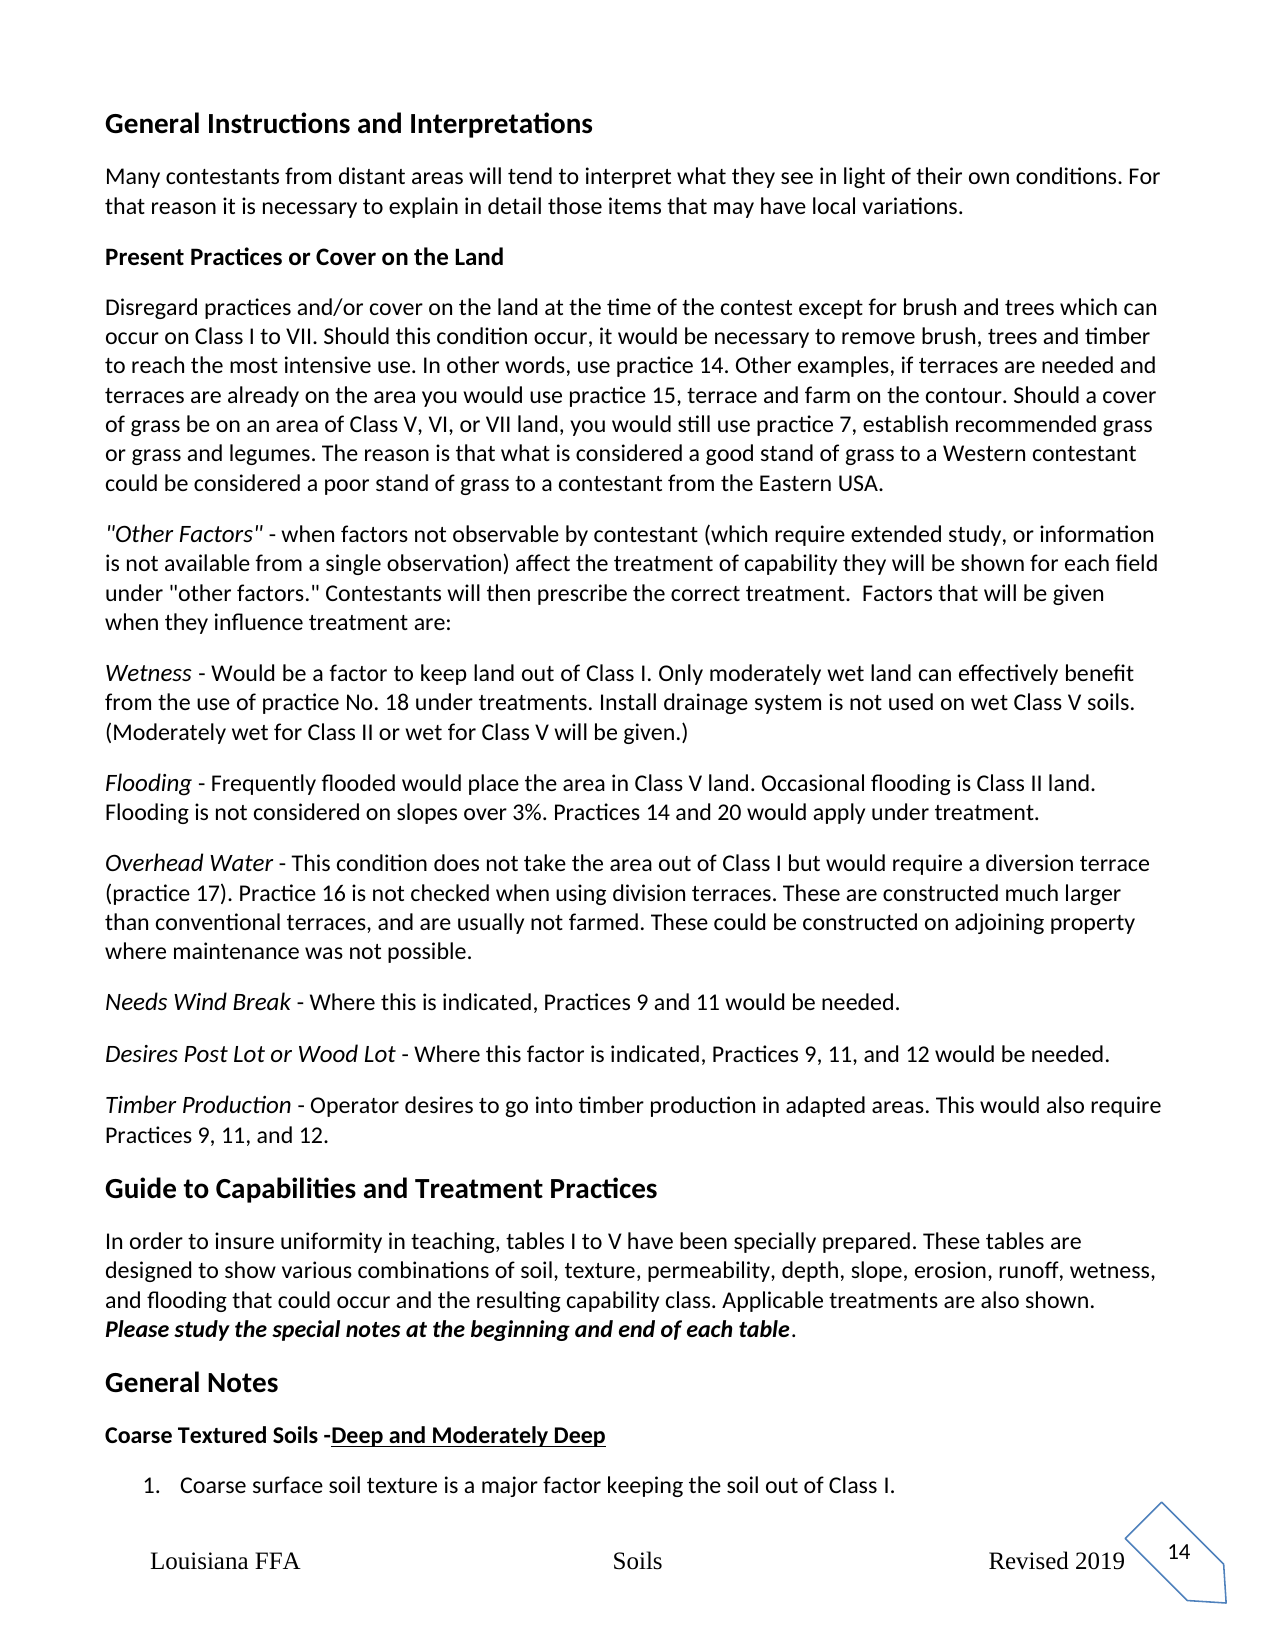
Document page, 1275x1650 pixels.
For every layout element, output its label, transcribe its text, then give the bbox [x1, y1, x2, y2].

text Coarse Textured Soils -Deep and Moderately Deep [105, 1421, 1275, 1450]
text Needs Wind Break - Where this is indicated, Practices 9 and 11 would be needed. [105, 986, 1275, 1017]
text Desires Post Lot or Wood Lot - Where this factor is indicated, Practices 9, 11, and 12 would be needed. [105, 1038, 1275, 1068]
text Overhead Water - This condition does not take the area out of Class I but would require a diversion terrace (practice 17). Practice 16 is not checked when using division terraces. These are constructed much larger than conventional terraces, and are usually not farmed. These could be constructed on adjoining property where maintenance was not possible. [105, 847, 1153, 966]
subtitle Present Practices or Cover on the Land [105, 241, 1275, 271]
text General Notes [105, 1364, 1275, 1400]
text Timber Production - Operator desires to go into timber production in adapted areas. This would also require Practices 9, 11, and 12. [105, 1089, 1169, 1149]
text Wetness - Would be a factor to keep land out of Class I. Only moderately wet land can effectively benefit from the use of practice No. 18 under treatments. Install drainage system is not used on wet Class V soils. (Moderately wet for Class II or wet for Class V will be given.) [105, 657, 1137, 746]
subtitle Guide to Capabilities and Treatment Practices [105, 1170, 1275, 1206]
text "Other Factors" - when factors not observable by contestant (which require extended study, or information is not available from a single observation) affect the treatment of capability they will be shown for each field under "other factors." Contestants will then prescribe the correct treatment. Factors that will be given when they influence treatment are: [105, 518, 1160, 636]
subtitle Please study the special notes at the beginning and end of each table. [105, 1314, 1275, 1343]
text Many contestants from distant areas will tend to interpret what they see in light of their own conditions. For that reason it is necessary to explain in detail those items that may have local variations. [105, 161, 1169, 220]
text Disregard practices and/or cover on the land at the time of the contest except for brush and trees which can occur on Class I to VII. Should this condition occur, it would be necessary to remove brush, trees and timber to reach the most intensive use. In other words, use practice 14. Other examples, if terraces are needed and terraces are already on the area you would use practice 15, terrace and farm on the contour. Should a cover of grass be on an area of Class V, VI, or VII land, you would still use practice 7, establish recommended grass or grass and legumes. The reason is that what is considered a good stand of grass to a Western contestant could be considered a poor stand of grass to a contestant from the Eastern USA. [105, 292, 1169, 497]
text In order to insure uniformity in teaching, tables I to V have been specially prepared. These tables are designed to show various combinations of soil, texture, permeability, depth, slope, erosion, runoff, wetness, and flooding that could occur and the resulting capability class. Applicable treatments are also shown. [105, 1226, 1160, 1314]
subtitle General Instructions and Interpretations [105, 105, 1275, 141]
text Flooding - Frequently flooded would place the area in Class V land. Occasional flooding is Class II land. Flooding is not considered on slopes over 3%. Practices 14 and 20 would apply under treatment. [105, 767, 1169, 826]
list Coarse surface soil texture is a major factor keeping the soil out of Class I. [142, 1471, 1275, 1500]
